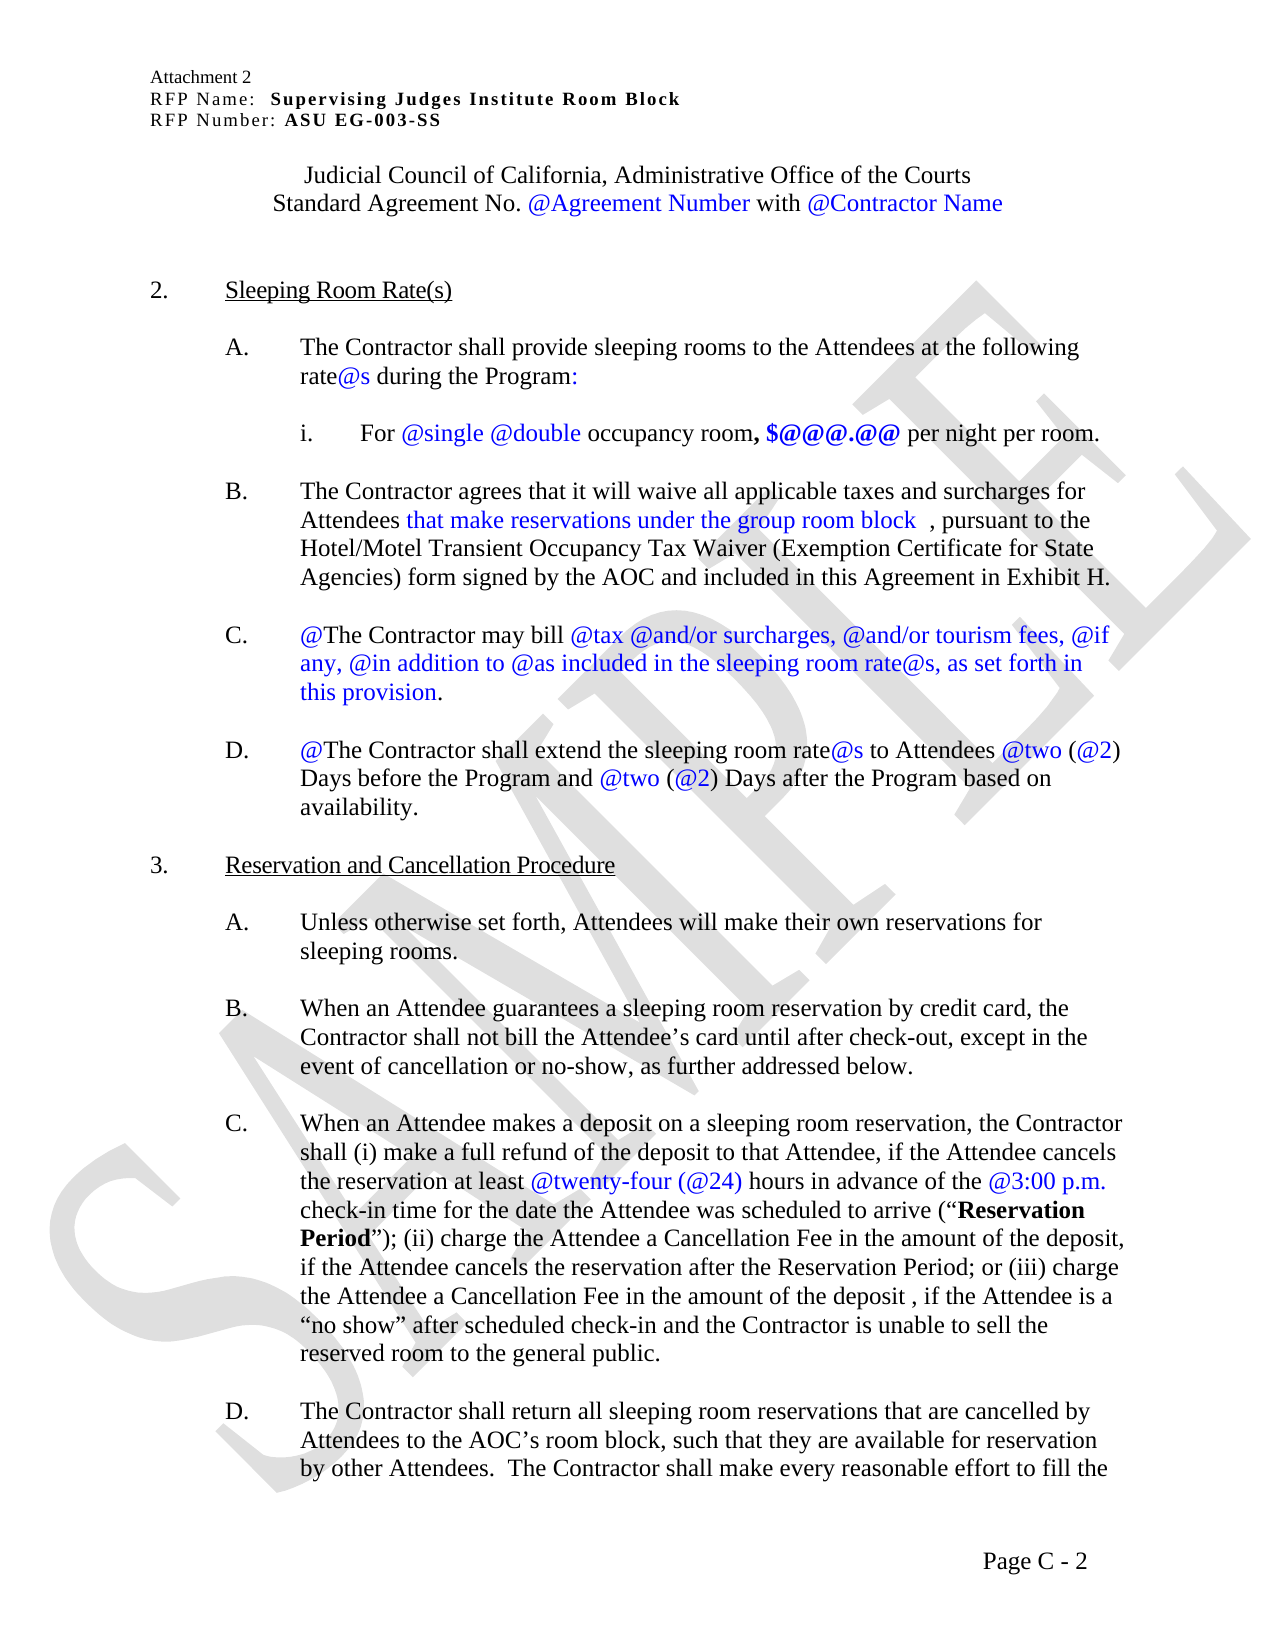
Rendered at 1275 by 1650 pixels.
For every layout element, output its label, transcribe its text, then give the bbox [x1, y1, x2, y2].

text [225, 1396, 1125, 1482]
text @The Contractor shall extend the sleeping room rate@s to Attendees @two (@2) Days before the Program and @two (@2) Days after the Program based on availability. [225, 735, 1125, 821]
text When an Attendee makes a deposit on a sleeping room reservation, the Contractor shall (i) make a full refund of the deposit to that Attendee, if the Attendee cancels the reservation at least @twenty-four (@24) hours in advance of the @3:00 p.m. check-in time for the date the Attendee was scheduled to arrive (“Reservation Period”); (ii) charge the Attendee a Cancellation Fee in the amount of the deposit, if the Attendee cancels the reservation after the Reservation Period; or (iii) charge the Attendee a Cancellation Fee in the amount of the deposit , if the Attendee is a “no show” after scheduled check-in and the Contractor is unable to sell the reserved room to the general public. [225, 1108, 1125, 1367]
text Reservation and Cancellation Procedure [150, 850, 1125, 878]
text For @single @double occupancy room, $@@@.@@ per night per room. [300, 418, 1106, 447]
text The Contractor agrees that it will waive all applicable taxes and surcharges for Attendees that make reservations under the group room block , pursuant to the Hotel/Motel Transient Occupancy Tax Waiver (Exemption Certificate for State Agencies) form signed by the AOC and included in this Agreement in Exhibit H. [225, 476, 1125, 591]
text Sleeping Room Rate(s) [150, 275, 1125, 303]
text The Contractor shall provide sleeping rooms to the Attendees at the following rate@s during the Program: [225, 332, 1125, 390]
list Unless otherwise set forth, Attendees will make their own reservations for sleeping rooms. [225, 907, 1125, 965]
text When an Attendee guarantees a sleeping room reservation by credit card, the Contractor shall not bill the Attendee’s card until after check-out, except in the event of cancellation or no-show, as further addressed below. [225, 993, 1125, 1080]
text @The Contractor may bill @tax @and/or surcharges, @and/or tourism fees, @if any, @in addition to @as included in the sleeping room rate@s, as set forth in this provision. [225, 620, 1125, 706]
